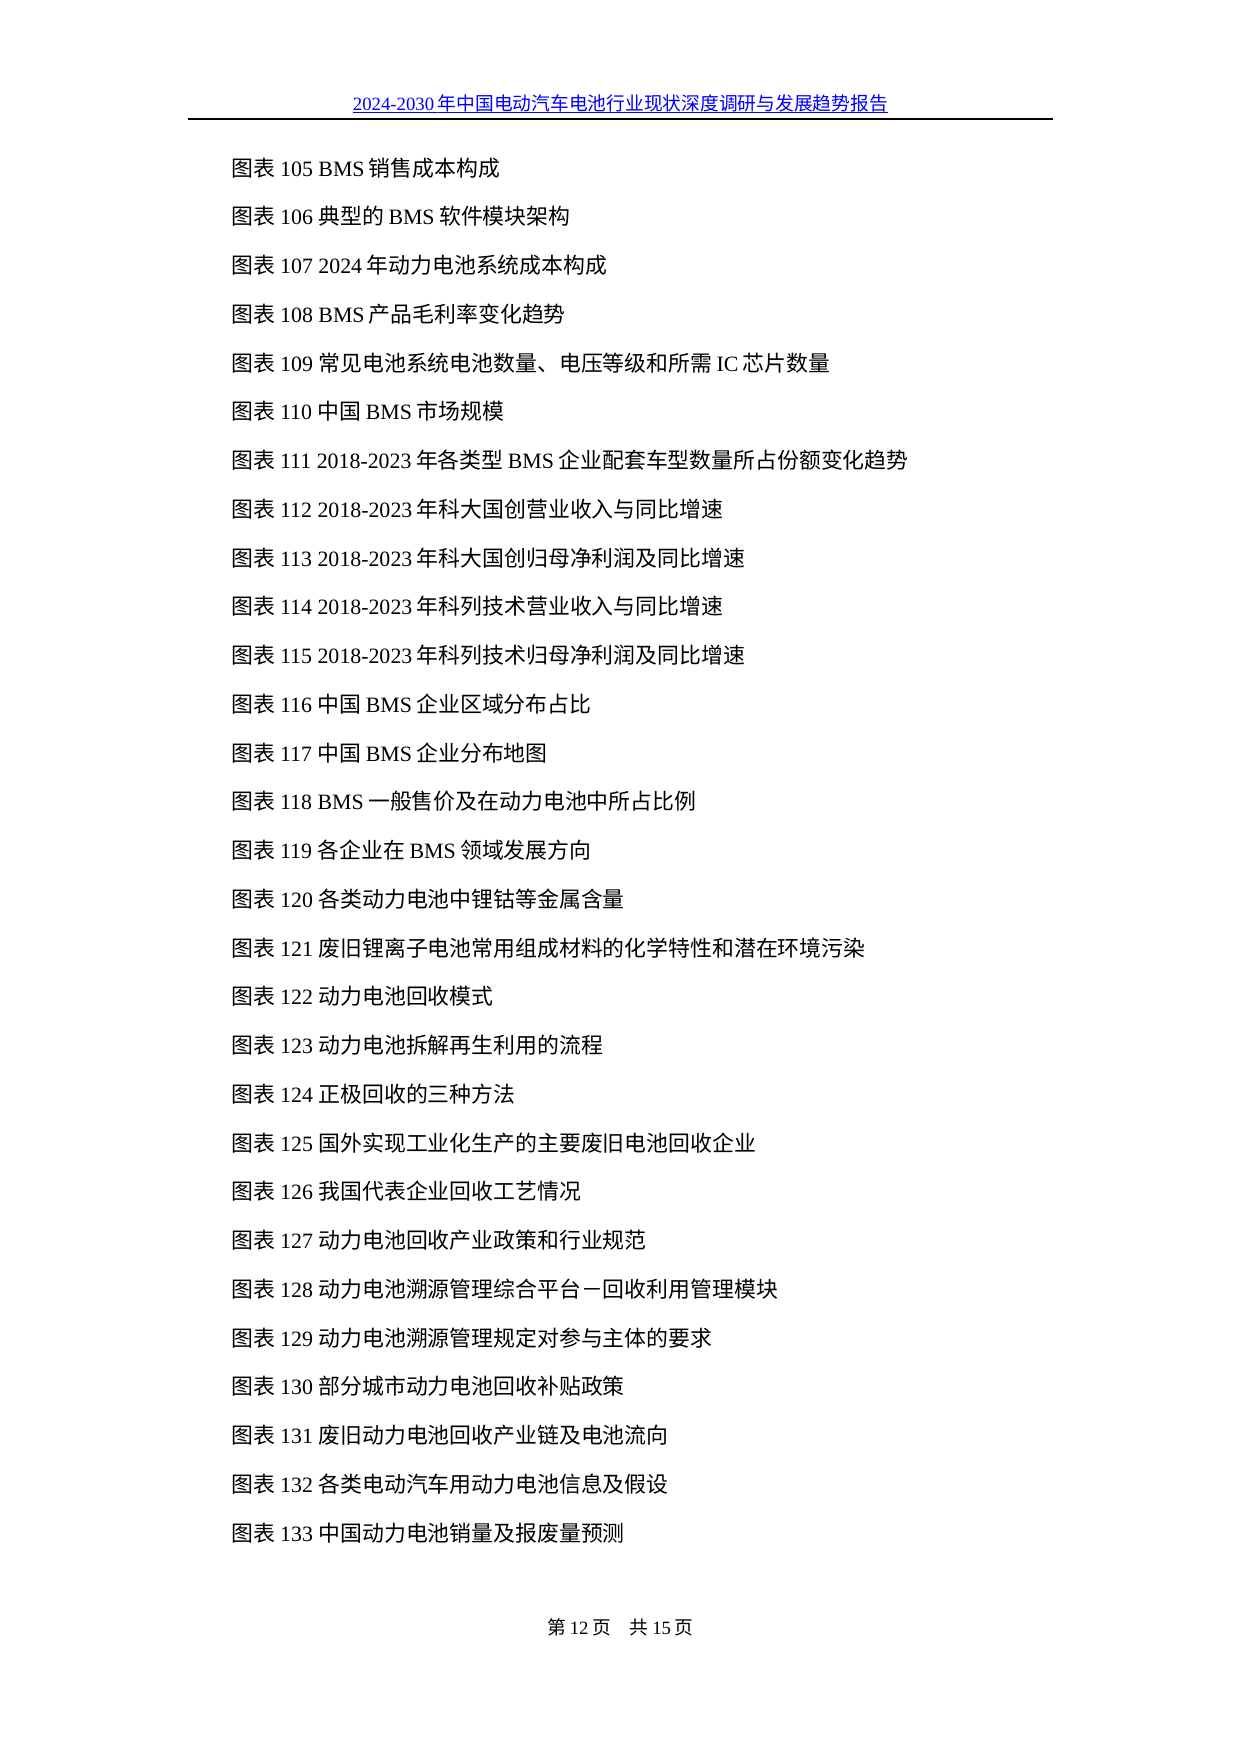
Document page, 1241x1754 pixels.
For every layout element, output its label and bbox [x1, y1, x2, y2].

text [187, 150, 1053, 1548]
